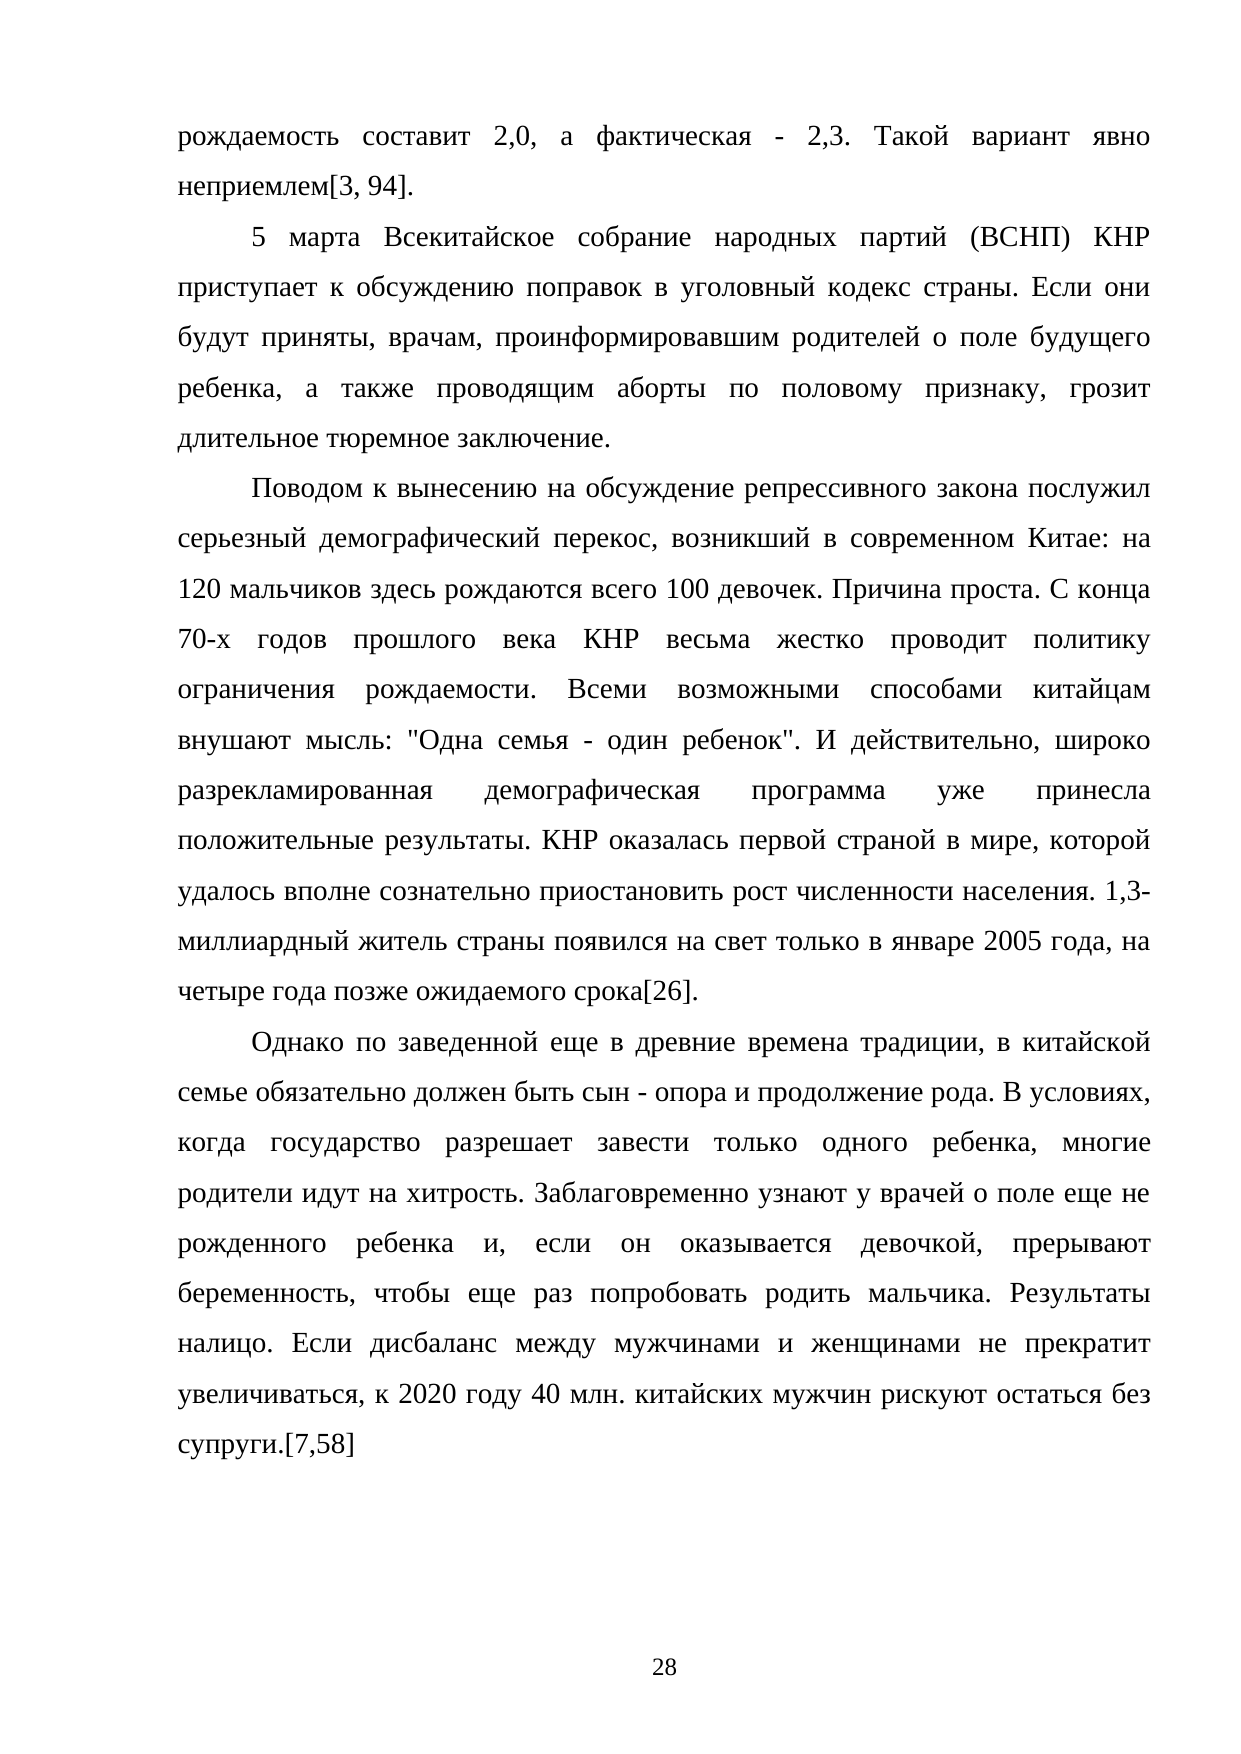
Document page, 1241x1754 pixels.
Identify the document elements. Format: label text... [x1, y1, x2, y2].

text Однако по заведенной еще в древние времена традиции, в китайской семье обязательно должен быть сын - опора и продолжение рода. В условиях, когда государство разрешает завести только одного ребенка, многие родители идут на хитрость. Заблаговременно узнают у врачей о поле еще не рожденного ребенка и, если он оказывается девочкой, прерывают беременность, чтобы еще раз попробовать родить мальчика. Результаты налицо. Если дисбаланс между мужчинами и женщинами не прекратит увеличиваться, к 2020 году 40 млн. китайских мужчин рискуют остаться без супруги.[7,58] [177, 1024, 1152, 1460]
text Поводом к вынесению на обсуждение репрессивного закона послужил серьезный демографический перекос, возникший в современном Китае: на 120 мальчиков здесь рождаются всего 100 девочек. Причина проста. С конца 70-х годов прошлого века КНР весьма жестко проводит политику ограничения рождаемости. Всеми возможными способами китайцам внушают мысль: "Одна семья - один ребенок". И действительно, широко разрекламированная демографическая программа уже принесла положительные результаты. КНР оказалась первой страной в мире, которой удалось вполне сознательно приостановить рост численности населения. 1,3-миллиардный житель страны появился на свет только в январе 2005 года, на четыре года позже ожидаемого срока[26]. [177, 470, 1152, 1007]
text 5 марта Всекитайское собрание народных партий (ВСНП) КНР приступает к обсуждению поправок в уголовный кодекс страны. Если они будут приняты, врачам, проинформировавшим родителей о поле будущего ребенка, а также проводящим аборты по половому признаку, грозит длительное тюремное заключение. [177, 219, 1152, 453]
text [177, 118, 1152, 202]
